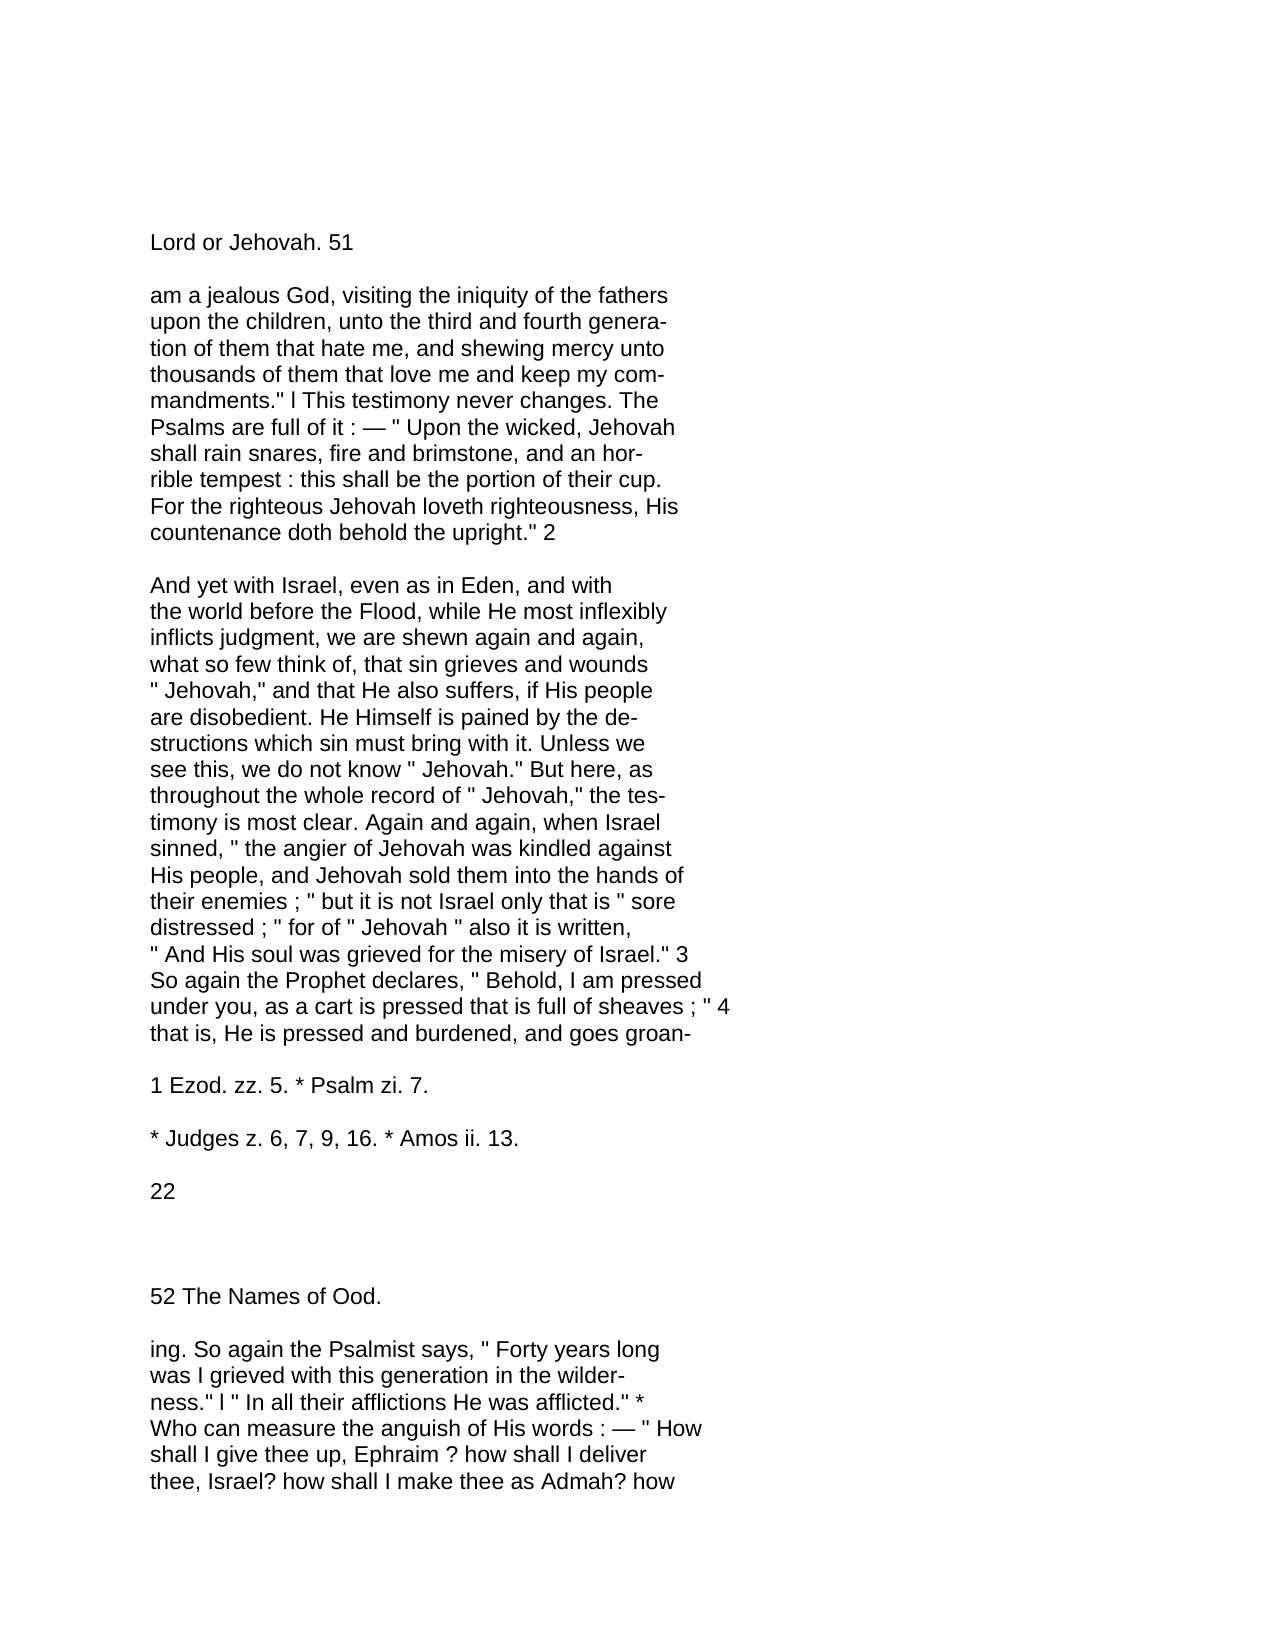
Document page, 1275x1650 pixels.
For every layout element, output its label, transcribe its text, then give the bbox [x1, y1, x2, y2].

text 1 Ezod. zz. 5. * Psalm zi. 7. [150, 1072, 1125, 1099]
text what so few think of, that sin grieves and wounds [150, 651, 1125, 677]
text 52 The Names of Ood. [150, 1283, 1125, 1309]
text shall I give thee up, Ephraim ? how shall I deliver [150, 1441, 1125, 1468]
text was I grieved with this generation in the wilder- [150, 1362, 1125, 1389]
text are disobedient. He Himself is pained by the de- [150, 703, 1125, 730]
text thousands of them that love me and keep my com- [150, 361, 1125, 387]
text mandments." l This testimony never changes. The [150, 387, 1125, 413]
text Psalms are full of it : — " Upon the wicked, Jehovah [150, 413, 1125, 440]
text see this, we do not know " Jehovah." But here, as [150, 756, 1125, 782]
text rible tempest : this shall be the portion of their cup. [150, 466, 1125, 493]
text the world before the Flood, while He most inflexibly [150, 598, 1125, 624]
text * Judges z. 6, 7, 9, 16. * Amos ii. 13. [150, 1125, 1125, 1151]
text structions which sin must bring with it. Unless we [150, 730, 1125, 756]
text am a jealous God, visiting the iniquity of the fathers [150, 282, 1125, 308]
text shall rain snares, fire and brimstone, and an hor- [150, 440, 1125, 466]
text ing. So again the Psalmist says, " Forty years long [150, 1336, 1125, 1362]
text their enemies ; " but it is not Israel only that is " sore [150, 888, 1125, 914]
text ness." l " In all their afflictions He was afflicted." * [150, 1389, 1125, 1415]
text And yet with Israel, even as in Eden, and with [150, 572, 1125, 598]
text For the righteous Jehovah loveth righteousness, His [150, 493, 1125, 519]
text throughout the whole record of " Jehovah," the tes- [150, 782, 1125, 809]
text " Jehovah," and that He also suffers, if His people [150, 677, 1125, 703]
text So again the Prophet declares, " Behold, I am pressed [150, 967, 1125, 993]
text countenance doth behold the upright." 2 [150, 519, 1125, 545]
text 22 [150, 1178, 1125, 1204]
text Who can measure the anguish of His words : — " How [150, 1415, 1125, 1441]
text sinned, " the angier of Jehovah was kindled against [150, 835, 1125, 862]
text inflicts judgment, we are shewn again and again, [150, 624, 1125, 651]
text Lord or Jehovah. 51 [150, 229, 1125, 255]
text tion of them that hate me, and shewing mercy unto [150, 334, 1125, 361]
text distressed ; " for of " Jehovah " also it is written, [150, 914, 1125, 941]
text thee, Israel? how shall I make thee as Admah? how [150, 1468, 1125, 1494]
text that is, He is pressed and burdened, and goes groan- [150, 1020, 1125, 1046]
text His people, and Jehovah sold them into the hands of [150, 862, 1125, 888]
text timony is most clear. Again and again, when Israel [150, 809, 1125, 835]
text under you, as a cart is pressed that is full of sheaves ; " 4 [150, 993, 1125, 1020]
text upon the children, unto the third and fourth genera- [150, 308, 1125, 334]
text " And His soul was grieved for the misery of Israel." 3 [150, 941, 1125, 967]
